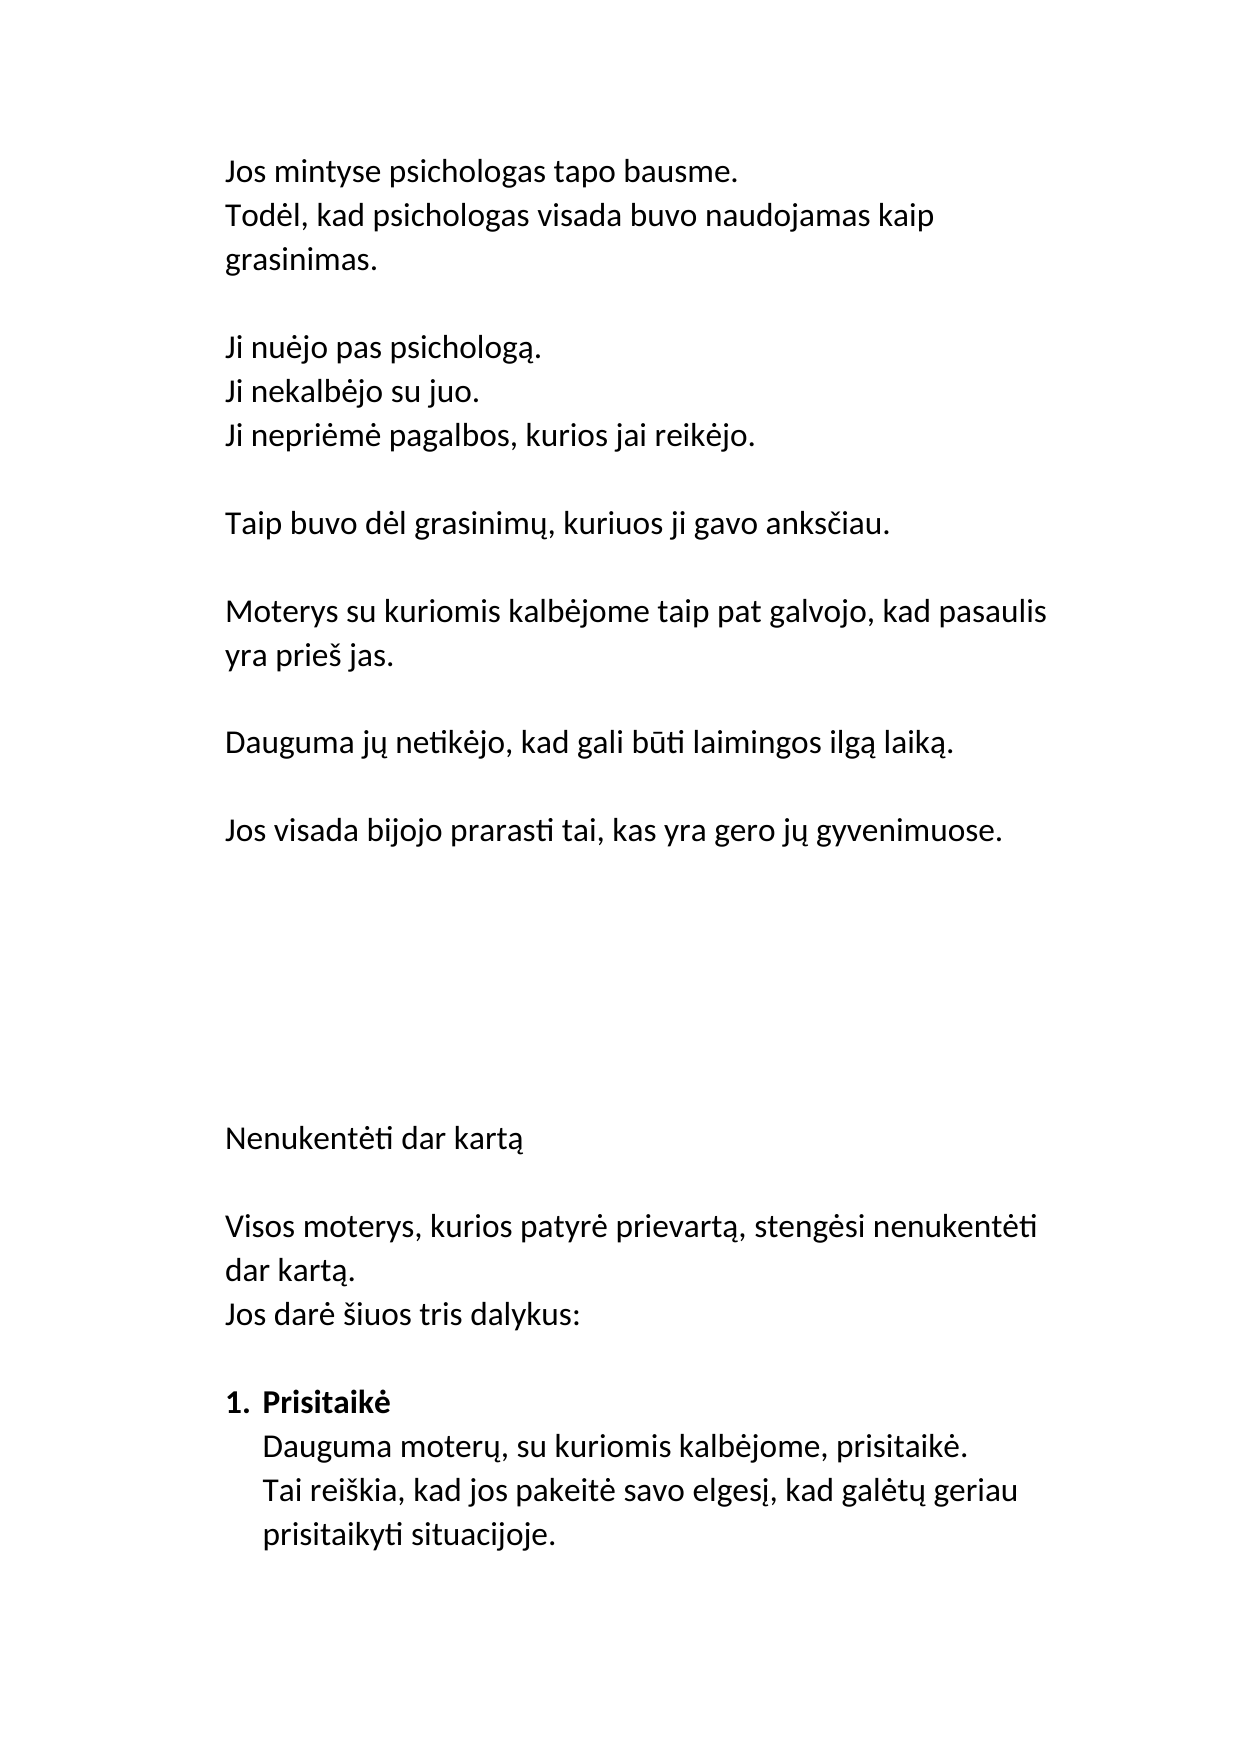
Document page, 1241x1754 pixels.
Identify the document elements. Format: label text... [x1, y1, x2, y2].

list Ji nepriėmė pagalbos, kurios jai reikėjo. [225, 414, 1090, 454]
list Prisitaikė [225, 1381, 1090, 1422]
list Moterys su kuriomis kalbėjome taip pat galvojo, kad pasaulis yra prieš jas. [225, 589, 1090, 674]
list Jos mintyse psichologas tapo bausme. [225, 150, 1090, 191]
list Taip buvo dėl grasinimų, kuriuos ji gavo anksčiau. [225, 502, 1090, 542]
list Tai reiškia, kad jos pakeitė savo elgesį, kad galėtų geriau prisitaikyti situacijoje. [262, 1469, 1090, 1553]
list Todėl, kad psichologas visada buvo naudojamas kaip grasinimas. [225, 194, 1090, 279]
list Ji nekalbėjo su juo. [225, 370, 1090, 411]
list Visos moterys, kurios patyrė prievartą, stengėsi nenukentėti dar kartą. [225, 1205, 1090, 1290]
list Jos darė šiuos tris dalykus: [225, 1293, 1090, 1334]
list Nenukentėti dar kartą [225, 1117, 1090, 1158]
list Ji nuėjo pas psichologą. [225, 326, 1090, 367]
list Jos visada bijojo prarasti tai, kas yra gero jų gyvenimuose. [225, 809, 1090, 850]
list Dauguma jų netikėjo, kad gali būti laimingos ilgą laiką. [225, 721, 1090, 762]
list Dauguma moterų, su kuriomis kalbėjome, prisitaikė. [262, 1425, 1090, 1466]
